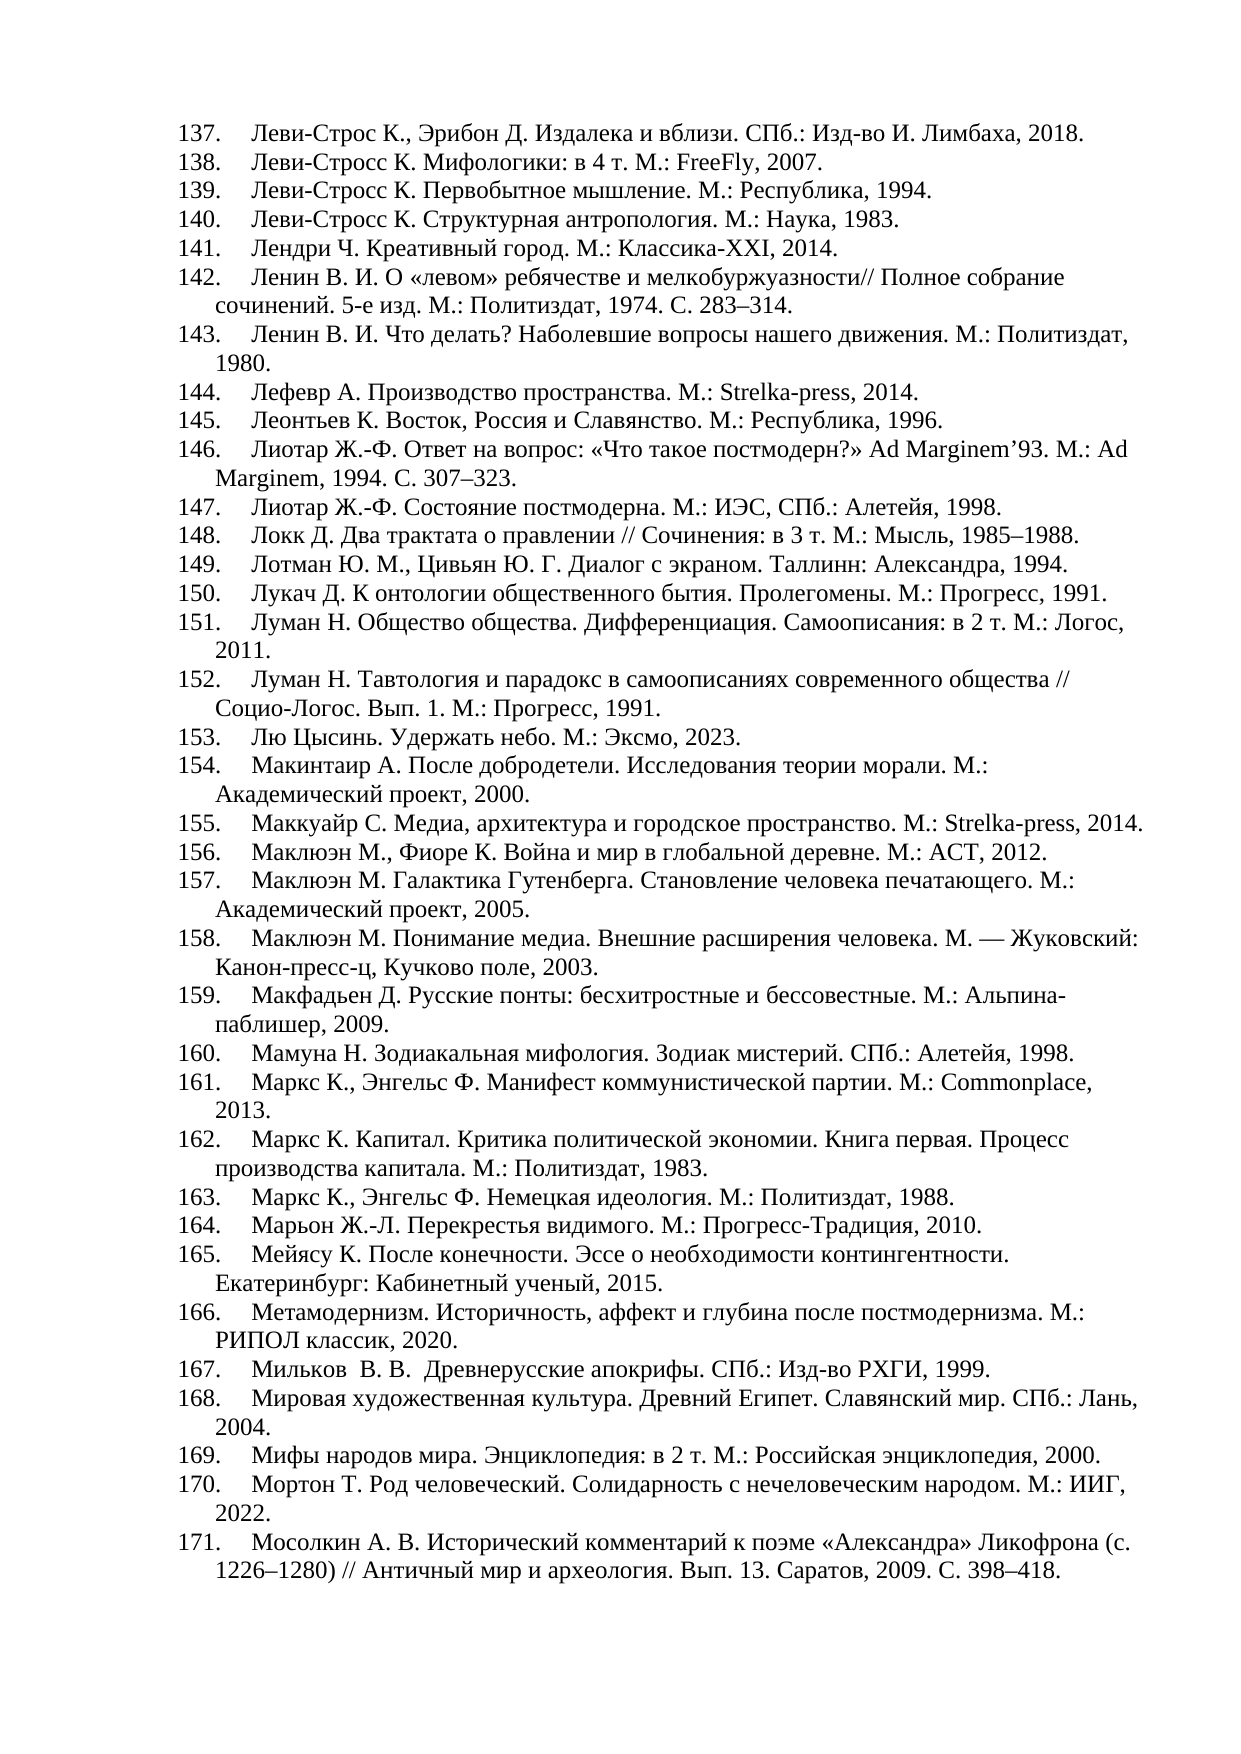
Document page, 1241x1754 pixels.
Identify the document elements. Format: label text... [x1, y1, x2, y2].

list Лукач Д. К онтологии общественного бытия. Пролегомены. М.: Прогресс, 1991. [177, 578, 1152, 607]
list Маркс К., Энгельс Ф. Немецкая идеология. М.: Политиздат, 1988. [177, 1182, 1152, 1211]
list Мировая художественная культура. Древний Египет. Славянский мир. СПб.: Лань, 2004. [177, 1383, 1152, 1441]
list Мамуна Н. Зодиакальная мифология. Зодиак мистерий. СПб.: Алетейя, 1998. [177, 1038, 1152, 1067]
list Леви-Стросс К. Мифологики: в 4 т. М.: FreeFly, 2007. [177, 147, 1152, 176]
list Маклюэн М., Фиоре К. Война и мир в глобальной деревне. М.: АСТ, 2012. [177, 837, 1152, 866]
list Маркс К., Энгельс Ф. Манифест коммунистической партии. М.: Commonplace, 2013. [177, 1067, 1152, 1124]
list Лефевр А. Производство пространства. М.: Strelka-press, 2014. [177, 377, 1152, 406]
list Мильков В. В. Древнерусские апокрифы. СПб.: Изд-во РХГИ, 1999. [177, 1354, 1152, 1383]
list Маркс К. Капитал. Критика политической экономии. Книга первая. Процесс производства капитала. М.: Политиздат, 1983. [177, 1124, 1152, 1182]
list Мейясу К. После конечности. Эссе о необходимости контингентности. Екатеринбург: Кабинетный ученый, 2015. [177, 1239, 1152, 1297]
list Леви-Стросс К. Первобытное мышление. М.: Республика, 1994. [177, 176, 1152, 204]
list Мосолкин А. В. Исторический комментарий к поэме «Александра» Ликофрона (с. 1226–1280) // Античный мир и археология. Вып. 13. Саратов, 2009. С. 398–418. [177, 1527, 1152, 1584]
list Макфадьен Д. Русские понты: бесхитростные и бессовестные. М.: Альпина-паблишер, 2009. [177, 981, 1152, 1038]
list Лю Цысинь. Удержать небо. М.: Эксмо, 2023. [177, 722, 1152, 751]
list Леви-Строс К., Эрибон Д. Издалека и вблизи. СПб.: Изд-во И. Лимбаха, 2018. [177, 118, 1152, 147]
list Леонтьев К. Восток, Россия и Славянство. М.: Республика, 1996. [177, 406, 1152, 434]
list Лиотар Ж.-Ф. Состояние постмодерна. М.: ИЭС, СПб.: Алетейя, 1998. [177, 492, 1152, 521]
list Лендри Ч. Креативный город. М.: Классика-XXI, 2014. [177, 233, 1152, 262]
list Луман Н. Тавтология и парадокс в самоописаниях современного общества // Социо-Логос. Вып. 1. М.: Прогресс, 1991. [177, 664, 1152, 722]
list Маклюэн М. Понимание медиа. Внешние расширения человека. М. — Жуковский: Канон-пресс-ц, Кучково поле, 2003. [177, 923, 1152, 981]
list Метамодернизм. Историчность, аффект и глубина после постмодернизма. М.: РИПОЛ классик, 2020. [177, 1297, 1152, 1354]
list Маккуайр С. Медиа, архитектура и городское пространство. М.: Strelka-press, 2014. [177, 808, 1152, 837]
list Лотман Ю. М., Цивьян Ю. Г. Диалог с экраном. Таллинн: Александра, 1994. [177, 549, 1152, 578]
list Мифы народов мира. Энциклопедия: в 2 т. М.: Российская энциклопедия, 2000. [177, 1441, 1152, 1469]
list Локк Д. Два трактата о правлении // Сочинения: в 3 т. М.: Мысль, 1985–1988. [177, 521, 1152, 549]
list Марьон Ж.-Л. Перекрестья видимого. М.: Прогресс-Традиция, 2010. [177, 1211, 1152, 1239]
list Леви-Стросс К. Структурная антропология. М.: Наука, 1983. [177, 204, 1152, 233]
list Лиотар Ж.-Ф. Ответ на вопрос: «Что такое постмодерн?» Ad Marginem’93. М.: Ad Marginem, 1994. C. 307–323. [177, 434, 1152, 492]
list Маклюэн М. Галактика Гутенберга. Становление человека печатающего. М.: Академический проект, 2005. [177, 866, 1152, 923]
list Ленин В. И. Что делать? Наболевшие вопросы нашего движения. М.: Политиздат, 1980. [177, 319, 1152, 377]
list Макинтаир А. После добродетели. Исследования теории морали. М.: Академический проект, 2000. [177, 751, 1152, 808]
list Ленин В. И. О «левом» ребячестве и мелкобуржуазности// Полное собрание сочинений. 5-е изд. М.: Политиздат, 1974. С. 283–314. [177, 262, 1152, 319]
list Мортон Т. Род человеческий. Солидарность с нечеловеческим народом. М.: ИИГ, 2022. [177, 1469, 1152, 1527]
list Луман Н. Общество общества. Дифференциация. Самоописания: в 2 т. М.: Логос, 2011. [177, 607, 1152, 664]
